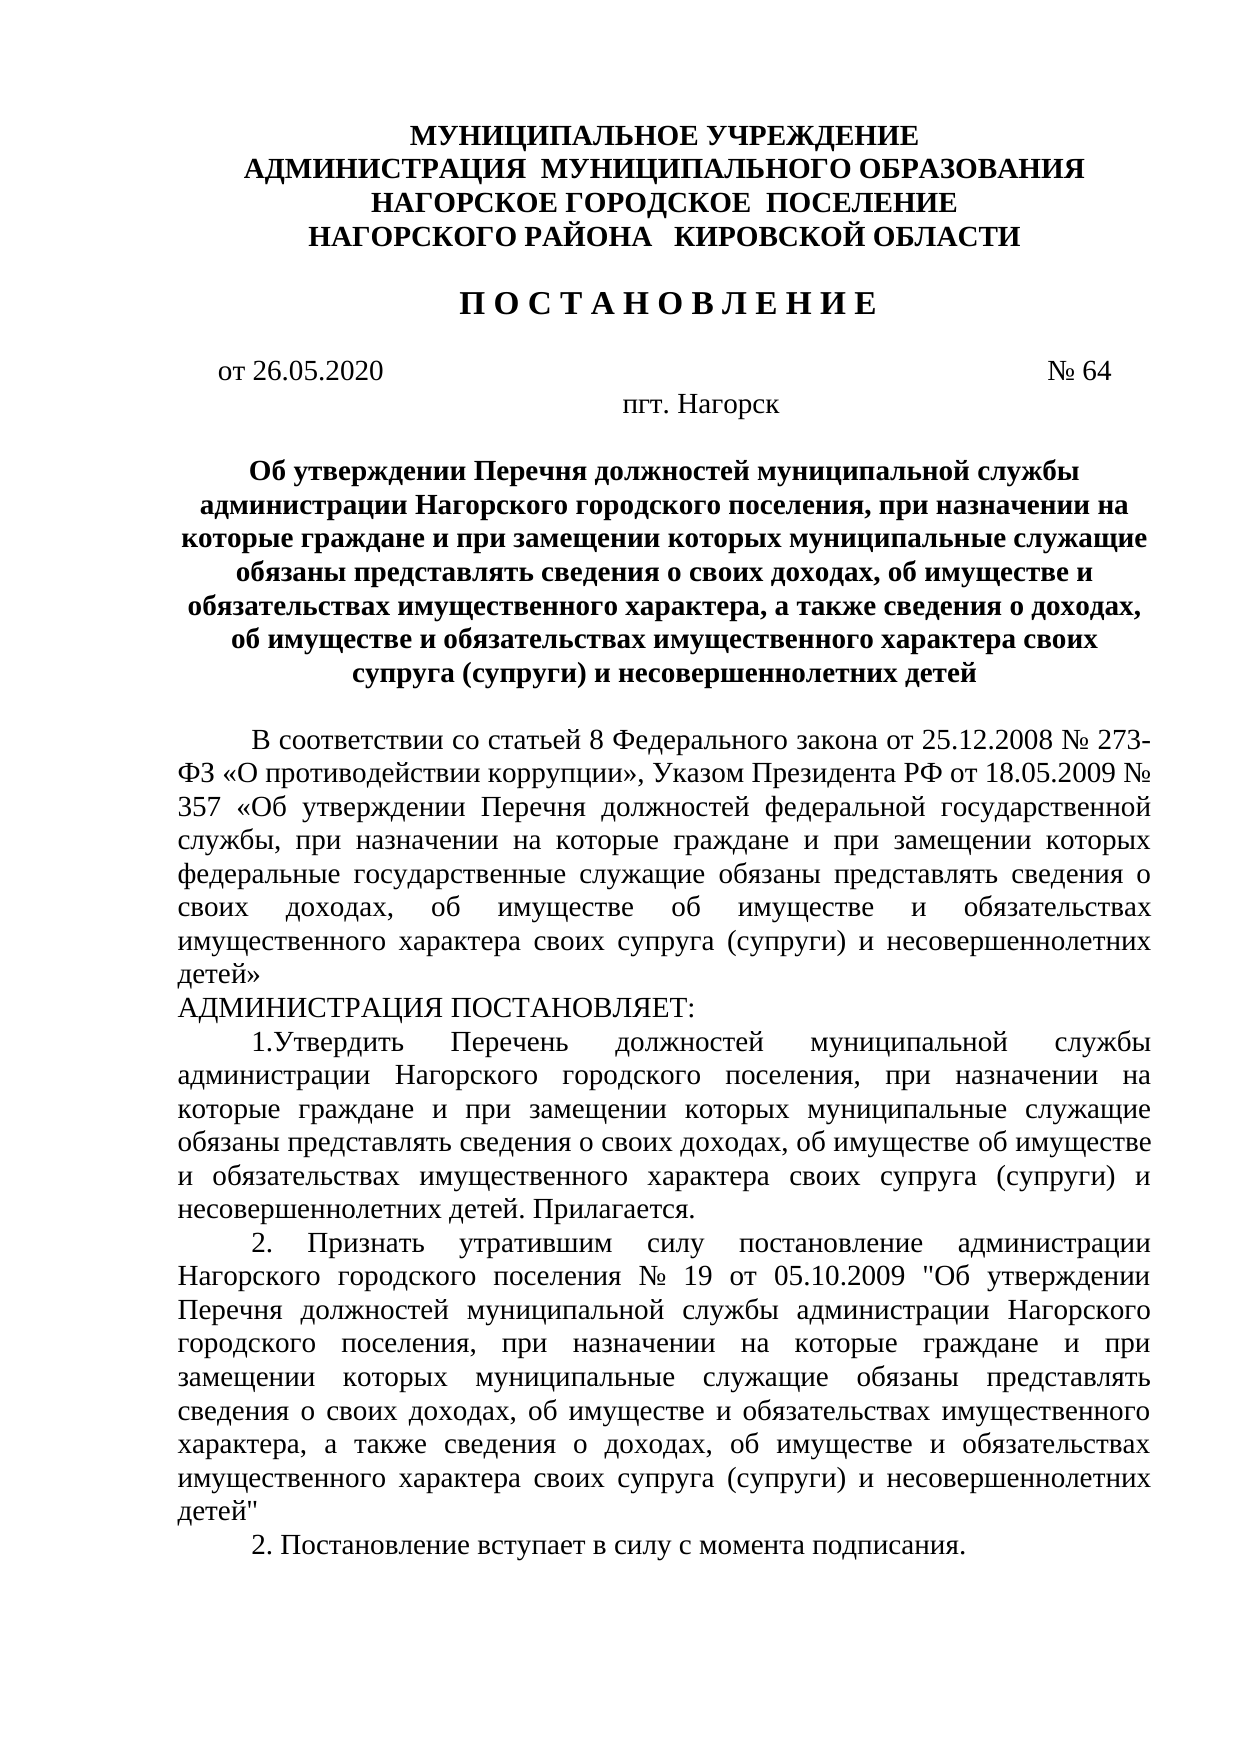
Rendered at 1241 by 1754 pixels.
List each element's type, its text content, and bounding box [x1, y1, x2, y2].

text НАГОРСКОГО РАЙОНА КИРОВСКОЙ ОБЛАСТИ [177, 219, 1152, 252]
text Об утверждении Перечня должностей муниципальной службы администрации Нагорского городского поселения, при назначении на которые граждане и при замещении которых муниципальные служащие обязаны представлять сведения о своих доходах, об имуществе и обязательствах имущественного характера, а также сведения о доходах, об имуществе и обязательствах имущественного характера своих супруга (супруги) и несовершеннолетних детей [177, 453, 1152, 688]
text АДМИНИСТРАЦИЯ МУНИЦИПАЛЬНОГО ОБРАЗОВАНИЯ НАГОРСКОЕ ГОРОДСКОЕ ПОСЕЛЕНИЕ [177, 152, 1152, 219]
text АДМИНИСТРАЦИЯ ПОСТАНОВЛЯЕТ: [177, 990, 1152, 1024]
text П О С Т А Н О В Л Е Н И Е [177, 283, 1152, 322]
text В соответствии со статьей 8 Федерального закона от 25.12.2008 № 273-ФЗ «О противодействии коррупции», Указом Президента РФ от 18.05.2009 № 357 «Об утверждении Перечня должностей федеральной государственной службы, при назначении на которые граждане и при замещении которых федеральные государственные служащие обязаны представлять сведения о своих доходах, об имуществе об имуществе и обязательствах имущественного характера своих супруга (супруги) и несовершеннолетних детей» [177, 722, 1152, 990]
text 1.Утвердить Перечень должностей муниципальной службы администрации Нагорского городского поселения, при назначении на которые граждане и при замещении которых муниципальные служащие обязаны представлять сведения о своих доходах, об имуществе об имуществе и обязательствах имущественного характера своих супруга (супруги) и несовершеннолетних детей. Прилагается. [177, 1024, 1152, 1225]
text МУНИЦИПАЛЬНОЕ УЧРЕЖДЕНИЕ [177, 118, 1152, 152]
text 2. Признать утратившим силу постановление администрации Нагорского городского поселения № 19 от 05.10.2009 "Об утверждении Перечня должностей муниципальной службы администрации Нагорского городского поселения, при назначении на которые граждане и при замещении которых муниципальные служащие обязаны представлять сведения о своих доходах, об имуществе и обязательствах имущественного характера, а также сведения о доходах, об имуществе и обязательствах имущественного характера своих супруга (супруги) и несовершеннолетних детей" [177, 1225, 1152, 1527]
text от 26.05.2020 № 64 [177, 353, 1152, 386]
text пгт. Нагорск [177, 386, 1152, 420]
text 2. Постановление вступает в силу с момента подписания. [177, 1527, 1152, 1560]
